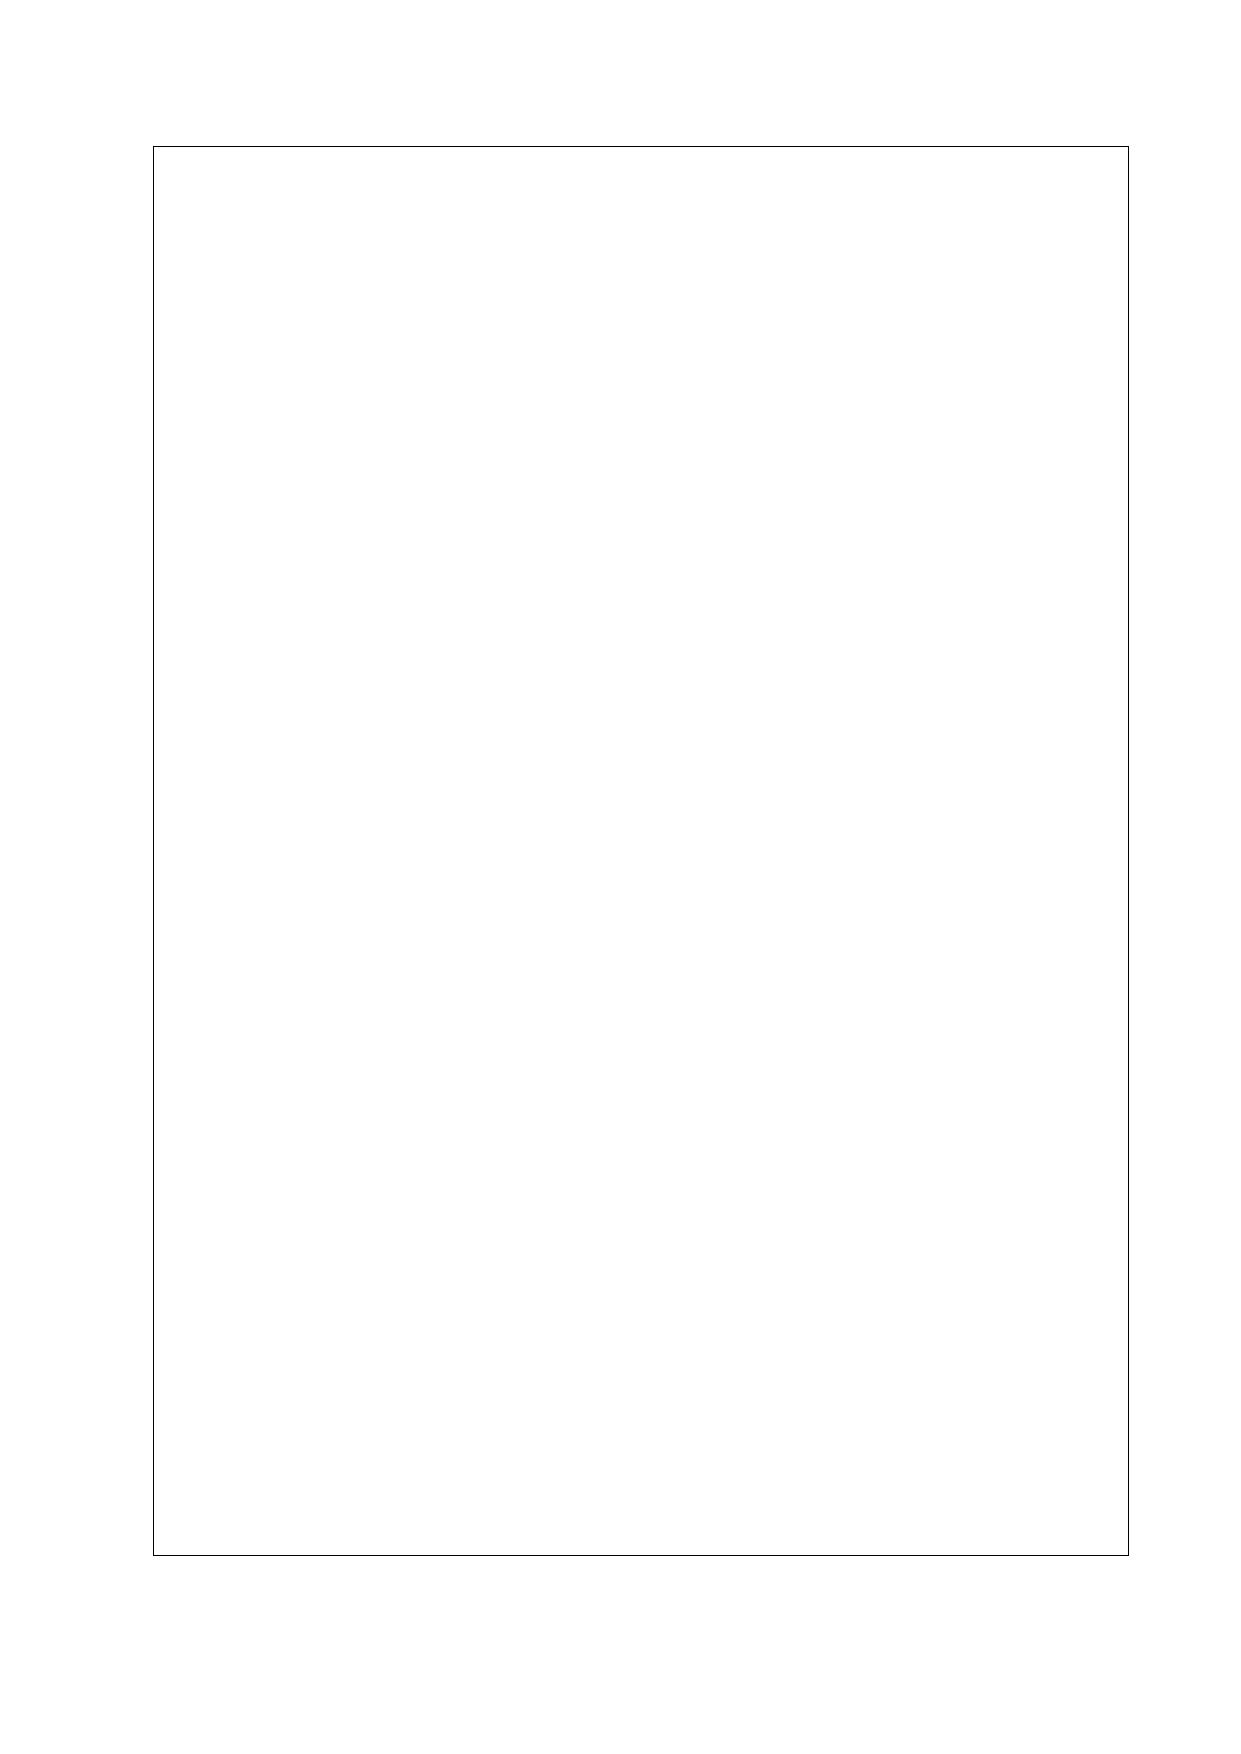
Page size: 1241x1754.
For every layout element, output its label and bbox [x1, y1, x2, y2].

table_cell [154, 147, 1128, 1555]
